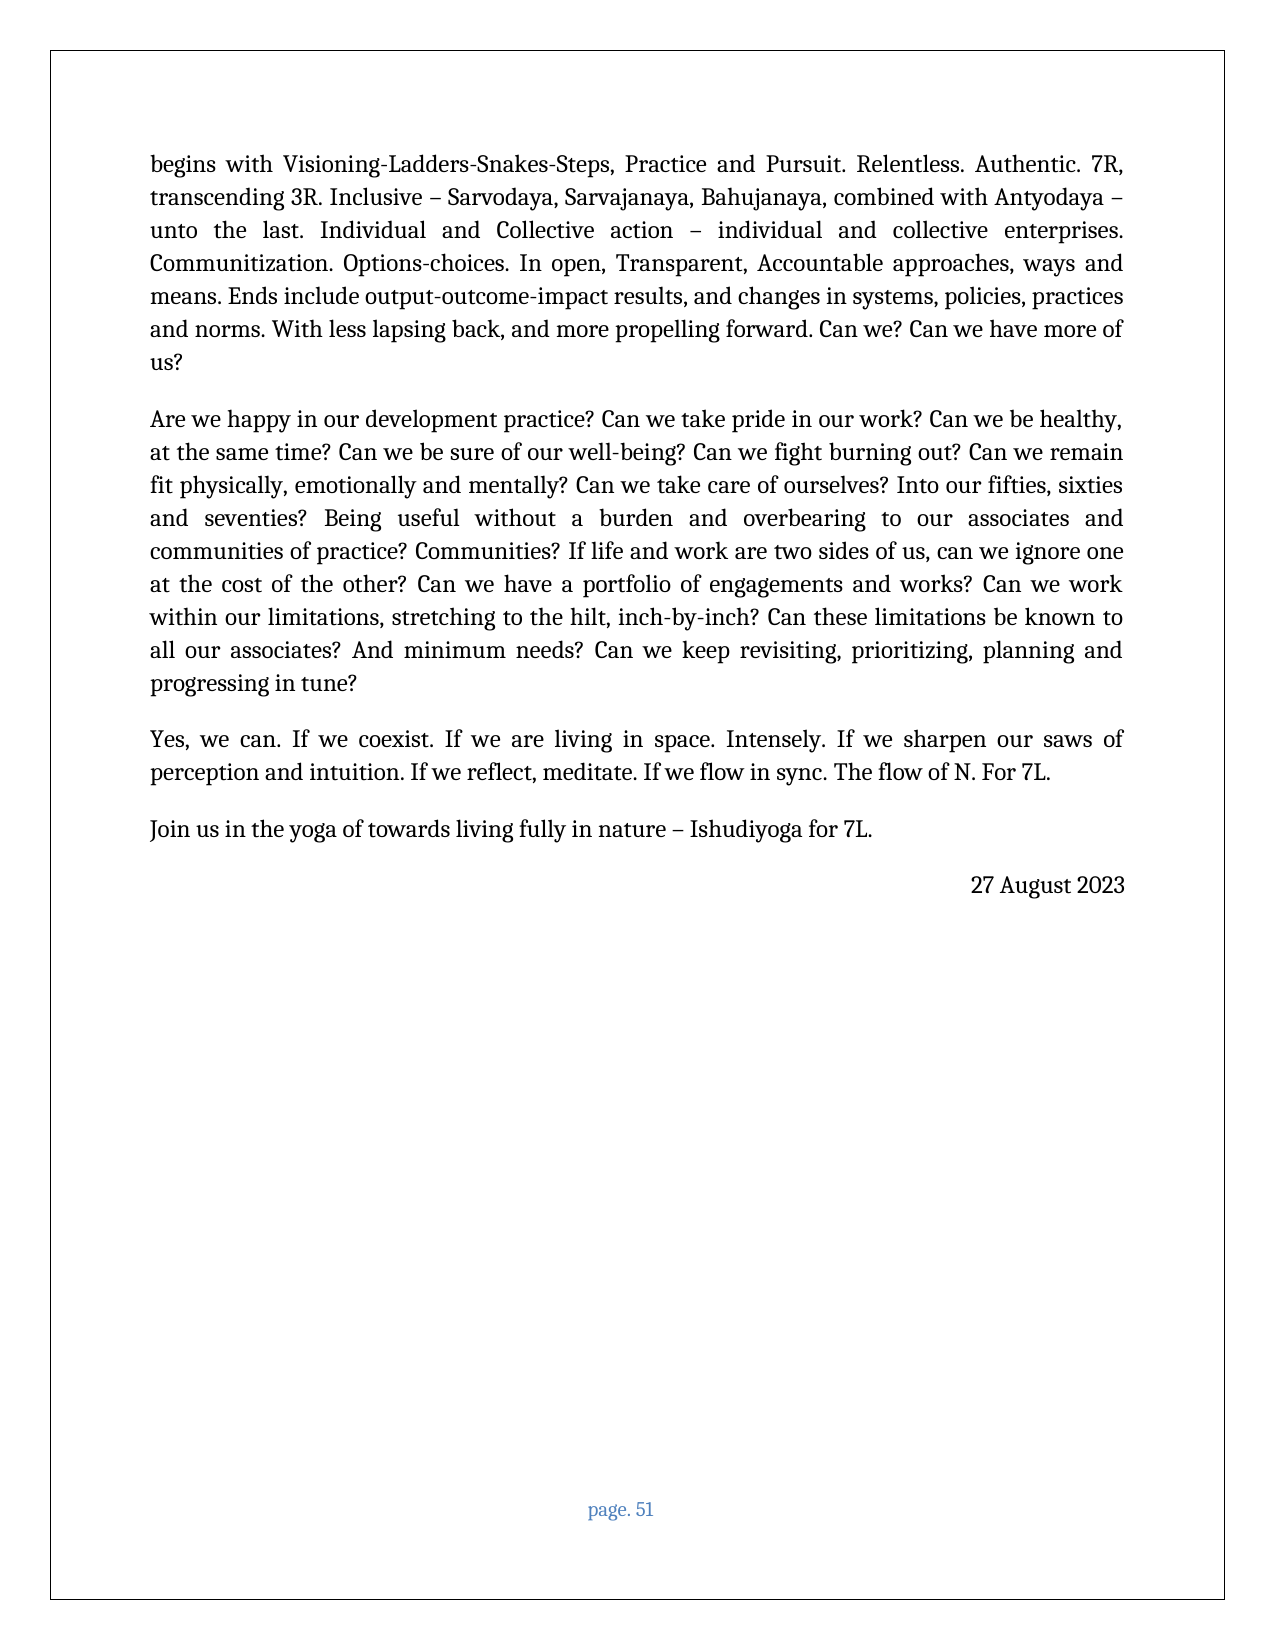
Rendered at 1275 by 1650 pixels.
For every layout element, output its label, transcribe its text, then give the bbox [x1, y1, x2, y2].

text Join us in the yoga of towards living fully in nature – Ishudiyoga for 7L. [150, 815, 1125, 843]
text 27 August 2023 [150, 871, 1125, 900]
text Are we happy in our development practice? Can we take pride in our work? Can we be healthy, at the same time? Can we be sure of our well-being? Can we fight burning out? Can we remain fit physically, emotionally and mentally? Can we take care of ourselves? Into our fifties, sixties and seventies? Being useful without a burden and overbearing to our associates and communities of practice? Communities? If life and work are two sides of us, can we ignore one at the cost of the other? Can we have a portfolio of engagements and works? Can we work within our limitations, stretching to the hilt, inch-by-inch? Can these limitations be known to all our associates? And minimum needs? Can we keep revisiting, prioritizing, planning and progressing in tune? [150, 404, 1125, 697]
text Yes, we can. If we coexist. If we are living in space. Intensely. If we sharpen our saws of perception and intuition. If we reflect, meditate. If we flow in sync. The flow of N. For 7L. [150, 725, 1125, 787]
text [150, 150, 1125, 377]
